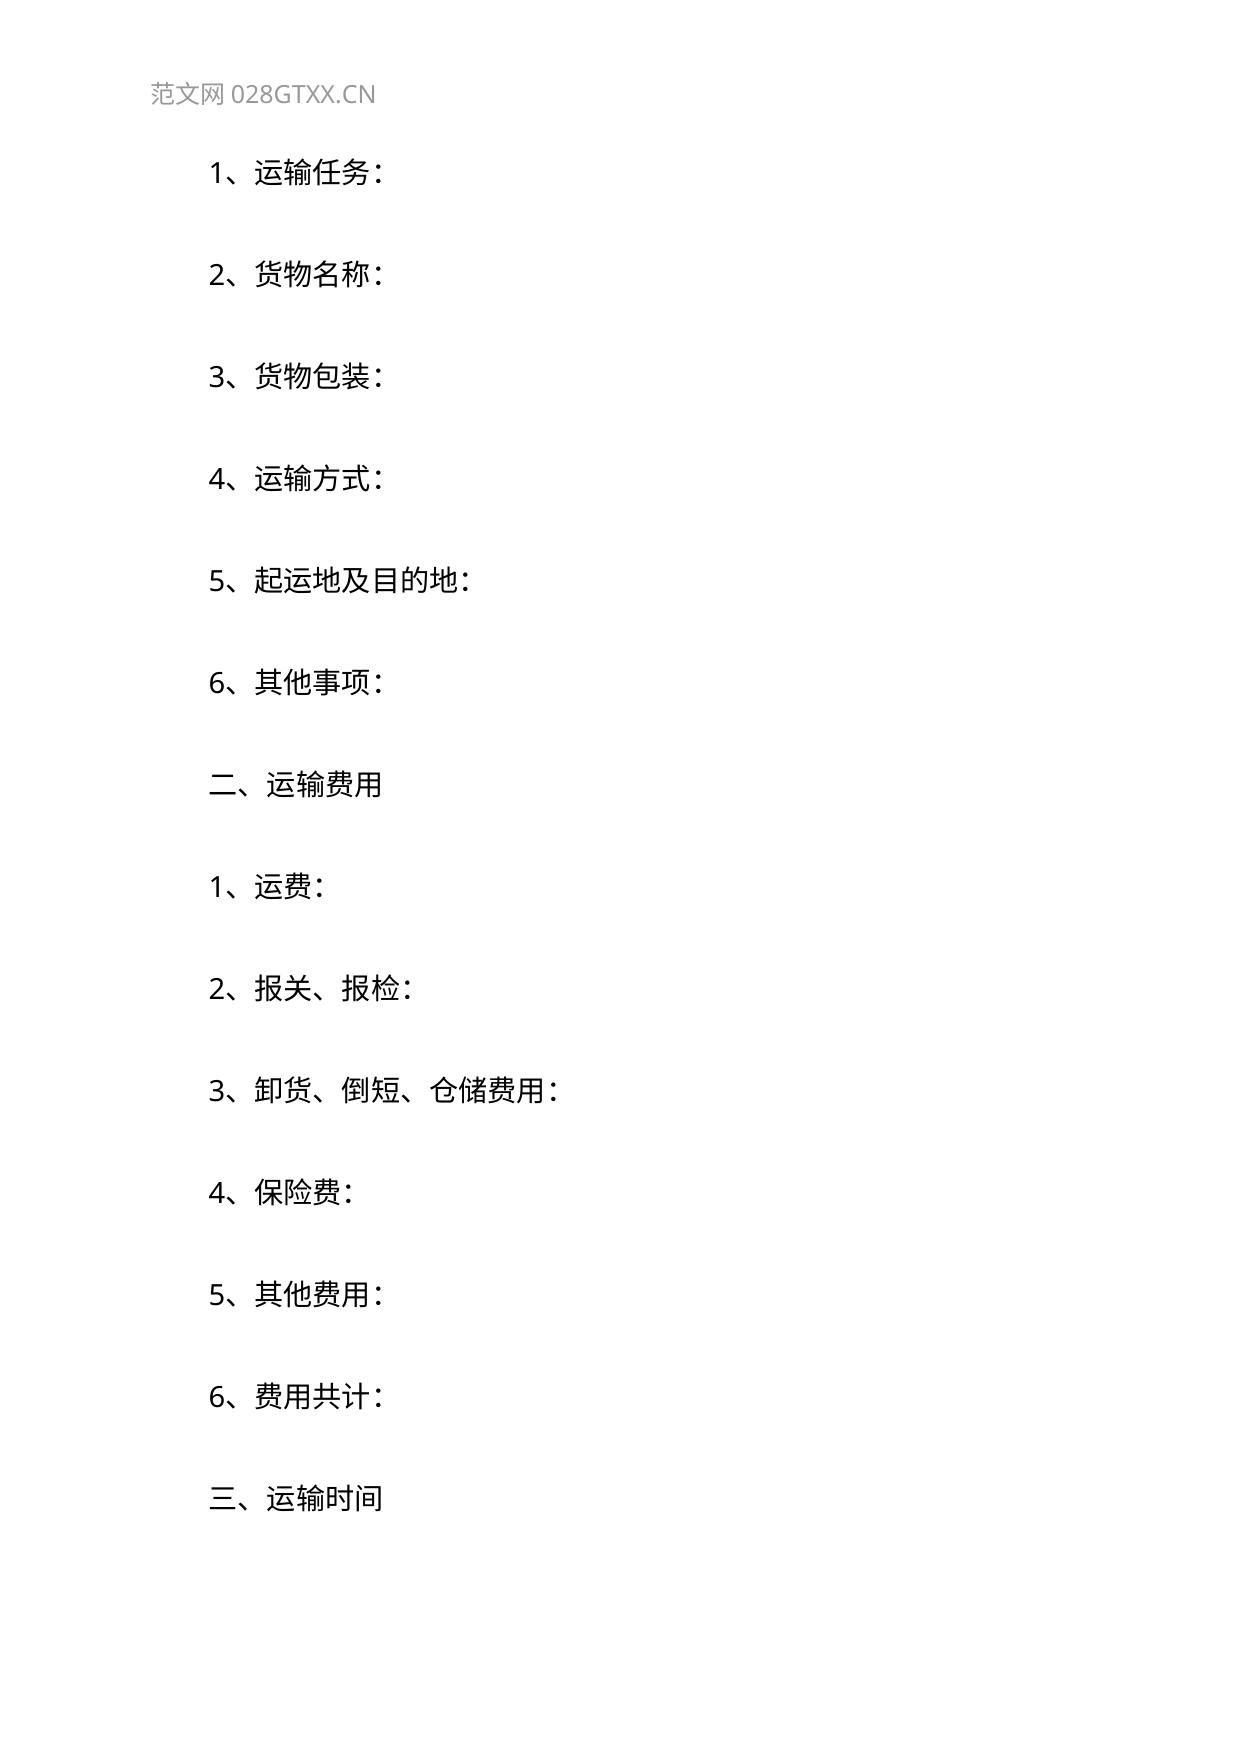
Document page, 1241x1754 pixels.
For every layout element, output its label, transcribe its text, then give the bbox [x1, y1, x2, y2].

text 4、保险费： [150, 1169, 1090, 1212]
text 6、其他事项： [150, 660, 1090, 702]
text 1、运费： [150, 864, 1090, 906]
text 3、货物包装： [150, 354, 1090, 396]
text 6、费用共计： [150, 1373, 1090, 1416]
text 三、运输时间 [150, 1476, 1090, 1518]
text 5、起运地及目的地： [150, 558, 1090, 600]
text 4、运输方式： [150, 456, 1090, 498]
text 1、运输任务： [150, 150, 1090, 192]
text 5、其他费用： [150, 1272, 1090, 1314]
text 3、卸货、倒短、仓储费用： [150, 1068, 1090, 1110]
text 2、货物名称： [150, 252, 1090, 294]
text 2、报关、报检： [150, 966, 1090, 1008]
text 二、运输费用 [150, 762, 1090, 804]
